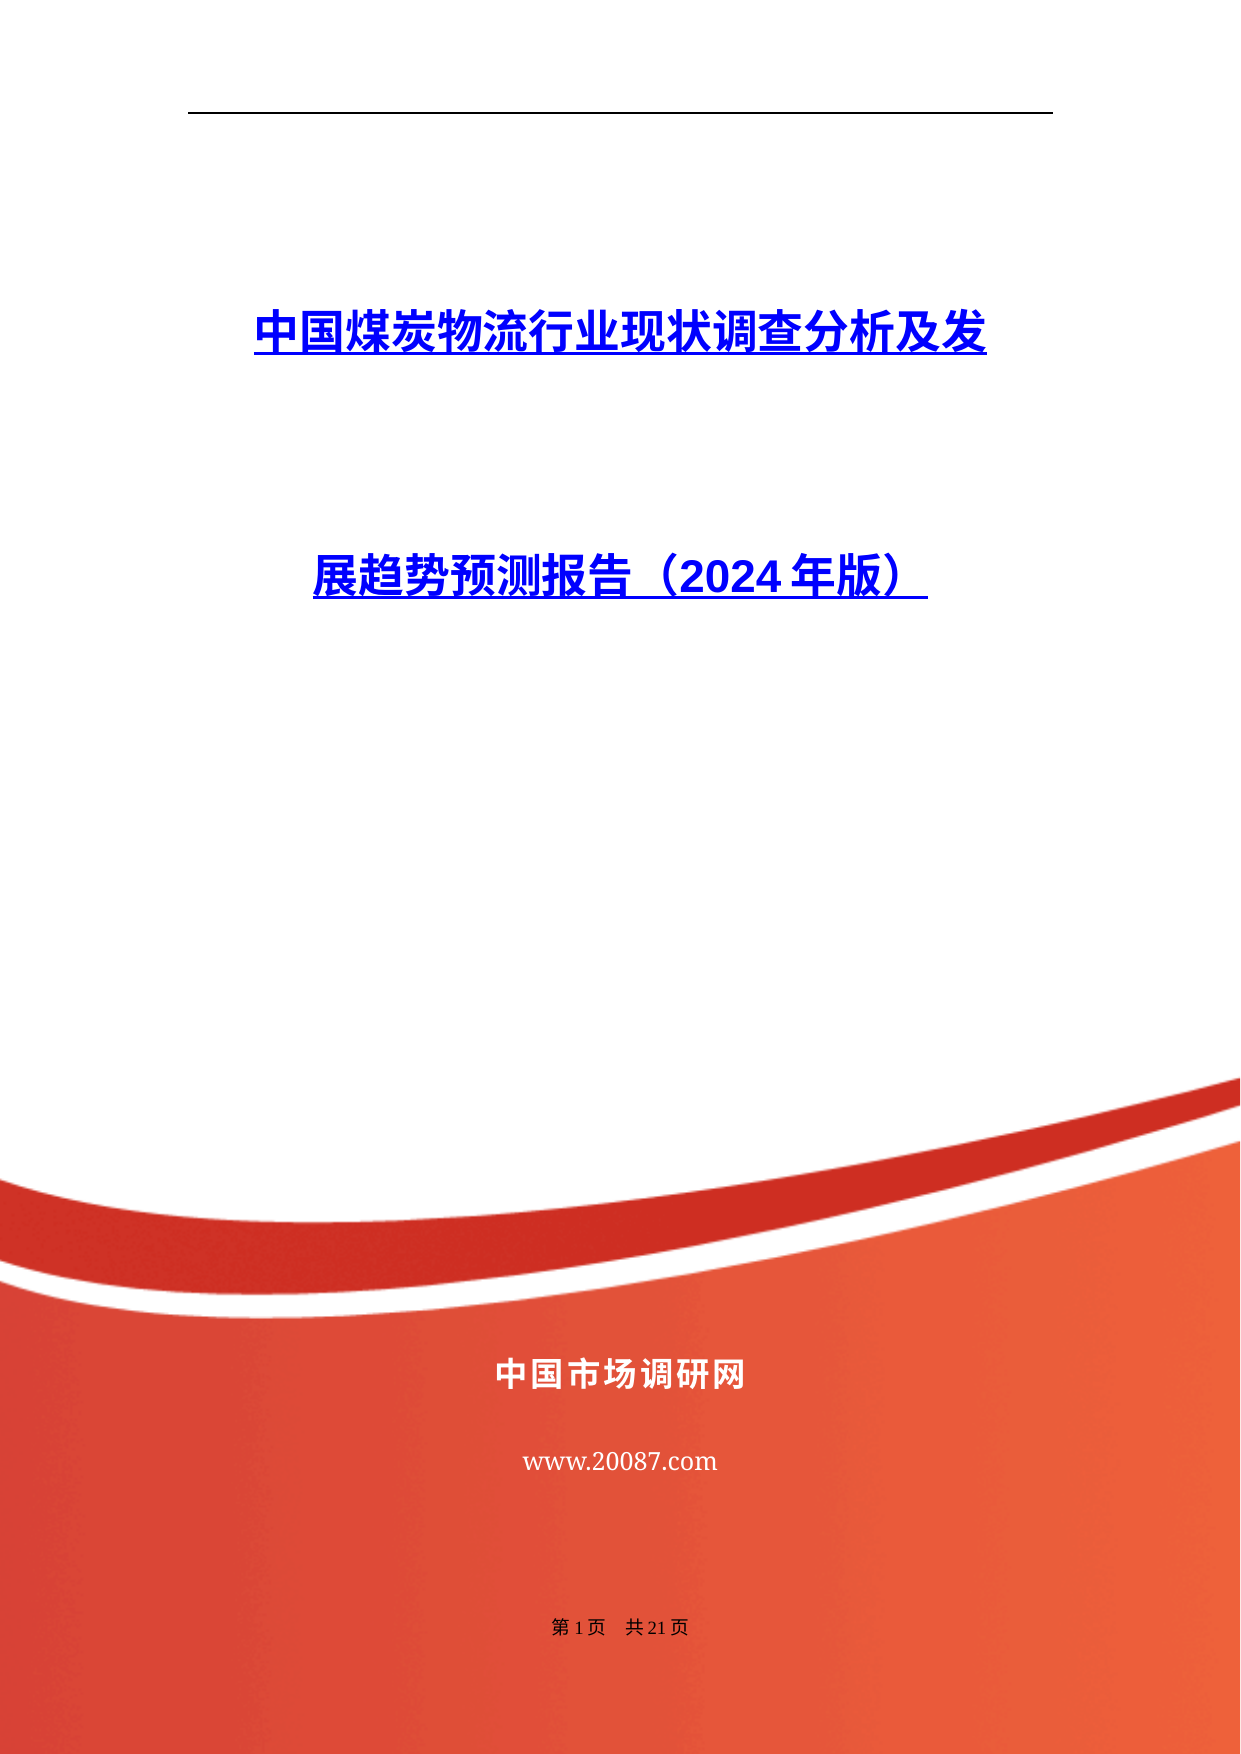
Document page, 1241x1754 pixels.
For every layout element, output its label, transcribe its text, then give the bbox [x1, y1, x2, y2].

table_header 中国煤炭物流行业现状调查分析及发展趋势预测报告（2024年版） [188, 207, 1053, 773]
text www.20087.com [187, 1428, 1053, 1493]
picture [0, 1006, 1241, 1754]
subtitle 中国市场调研网 [187, 1339, 1053, 1404]
